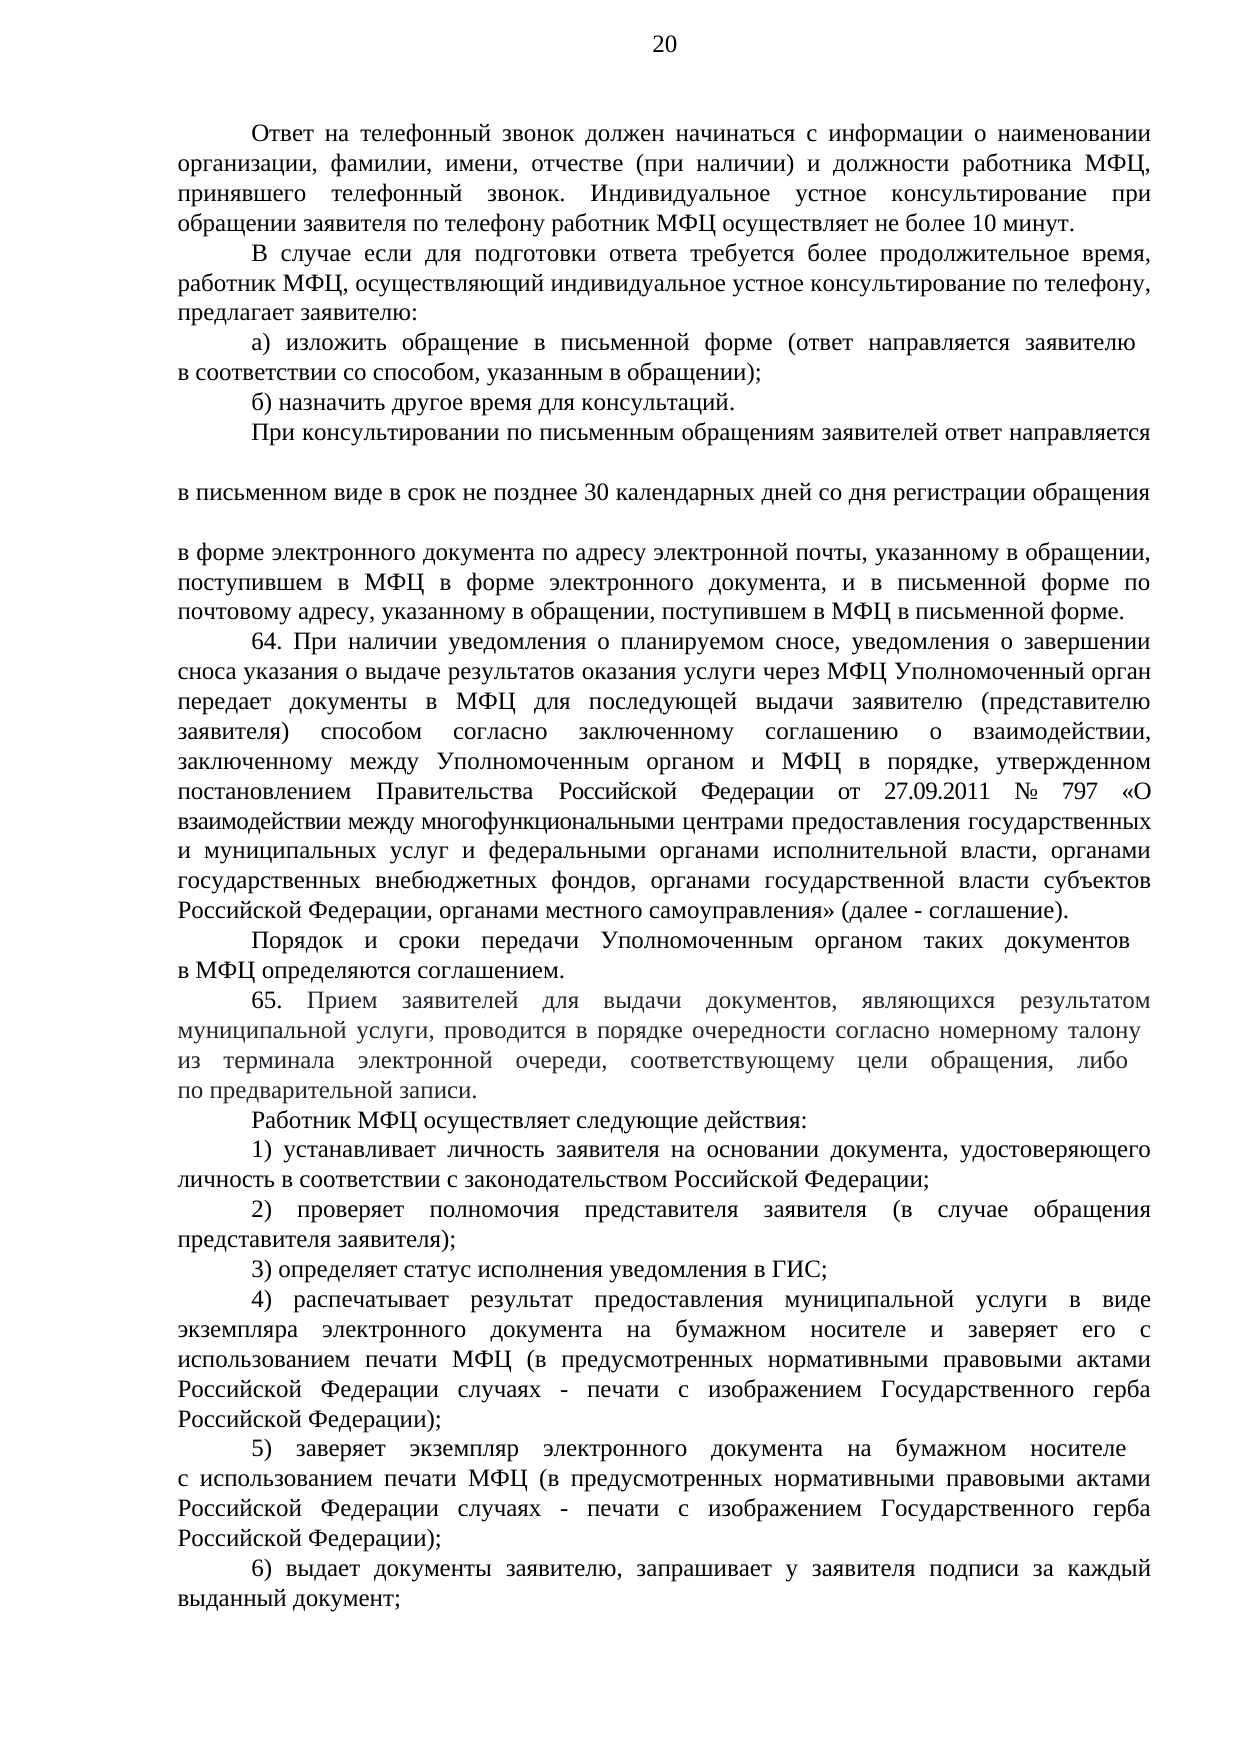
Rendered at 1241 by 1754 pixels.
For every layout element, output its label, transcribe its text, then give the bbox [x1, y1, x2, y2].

text При консультировании по письменным обращениям заявителей ответ направляется в письменном виде в срок не позднее 30 календарных дней со дня регистрации обращения в форме электронного документа по адресу электронной почты, указанному в обращении, поступившем в МФЦ в форме электронного документа, и в письменной форме по почтовому адресу, указанному в обращении, поступившем в МФЦ в письменной форме. [177, 417, 1152, 625]
text 4) распечатывает результат предоставления муниципальной услуги в виде экземпляра электронного документа на бумажном носителе и заверяет его с использованием печати МФЦ (в предусмотренных нормативными правовыми актами Российской Федерации случаях - печати с изображением Государственного герба Российской Федерации); [177, 1284, 1152, 1432]
text 1) устанавливает личность заявителя на основании документа, удостоверяющего личность в соответствии с законодательством Российской Федерации; [177, 1134, 1152, 1193]
text 65. Прием заявителей для выдачи документов, являющихся результатом муниципальной услуги, проводится в порядке очередности согласно номерному талону из терминала электронной очереди, соответствующему цели обращения, либо по предварительной записи. [177, 985, 1152, 1103]
text 3) определяет статус исполнения уведомления в ГИС; [177, 1254, 1152, 1283]
text Ответ на телефонный звонок должен начинаться с информации о наименовании организации, фамилии, имени, отчестве (при наличии) и должности работника МФЦ, принявшего телефонный звонок. Индивидуальное устное консультирование при обращении заявителя по телефону работник МФЦ осуществляет не более 10 минут. [177, 118, 1152, 237]
text 64. При наличии уведомления о планируемом сносе, уведомления о завершении сноса указания о выдаче результатов оказания услуги через МФЦ Уполномоченный орган передает документы в МФЦ для последующей выдачи заявителю (представителю заявителя) способом согласно заключенному соглашению о взаимодействии, заключенному между Уполномоченным органом и МФЦ в порядке, утвержденном постановлением Правительства Российской Федерации от 27.09.2011 № 797 «О взаимодействии между многофункциональными центрами предоставления государственных и муниципальных услуг и федеральными органами исполнительной власти, органами государственных внебюджетных фондов, органами государственной власти субъектов Российской Федерации, органами местного самоуправления» (далее - соглашение). [177, 626, 1152, 924]
text Порядок и сроки передачи Уполномоченным органом таких документов в МФЦ определяются соглашением. [177, 925, 1152, 984]
text б) назначить другое время для консультаций. [177, 387, 1152, 416]
text 6) выдает документы заявителю, запрашивает у заявителя подписи за каждый выданный документ; [177, 1553, 1152, 1612]
text Работник МФЦ осуществляет следующие действия: [177, 1105, 1152, 1133]
text а) изложить обращение в письменной форме (ответ направляется заявителю в соответствии со способом, указанным в обращении); [177, 327, 1152, 386]
text 2) проверяет полномочия представителя заявителя (в случае обращения представителя заявителя); [177, 1194, 1152, 1253]
text 5) заверяет экземпляр электронного документа на бумажном носителе с использованием печати МФЦ (в предусмотренных нормативными правовыми актами Российской Федерации случаях - печати с изображением Государственного герба Российской Федерации); [177, 1433, 1152, 1552]
text В случае если для подготовки ответа требуется более продолжительное время, работник МФЦ, осуществляющий индивидуальное устное консультирование по телефону, предлагает заявителю: [177, 238, 1152, 326]
